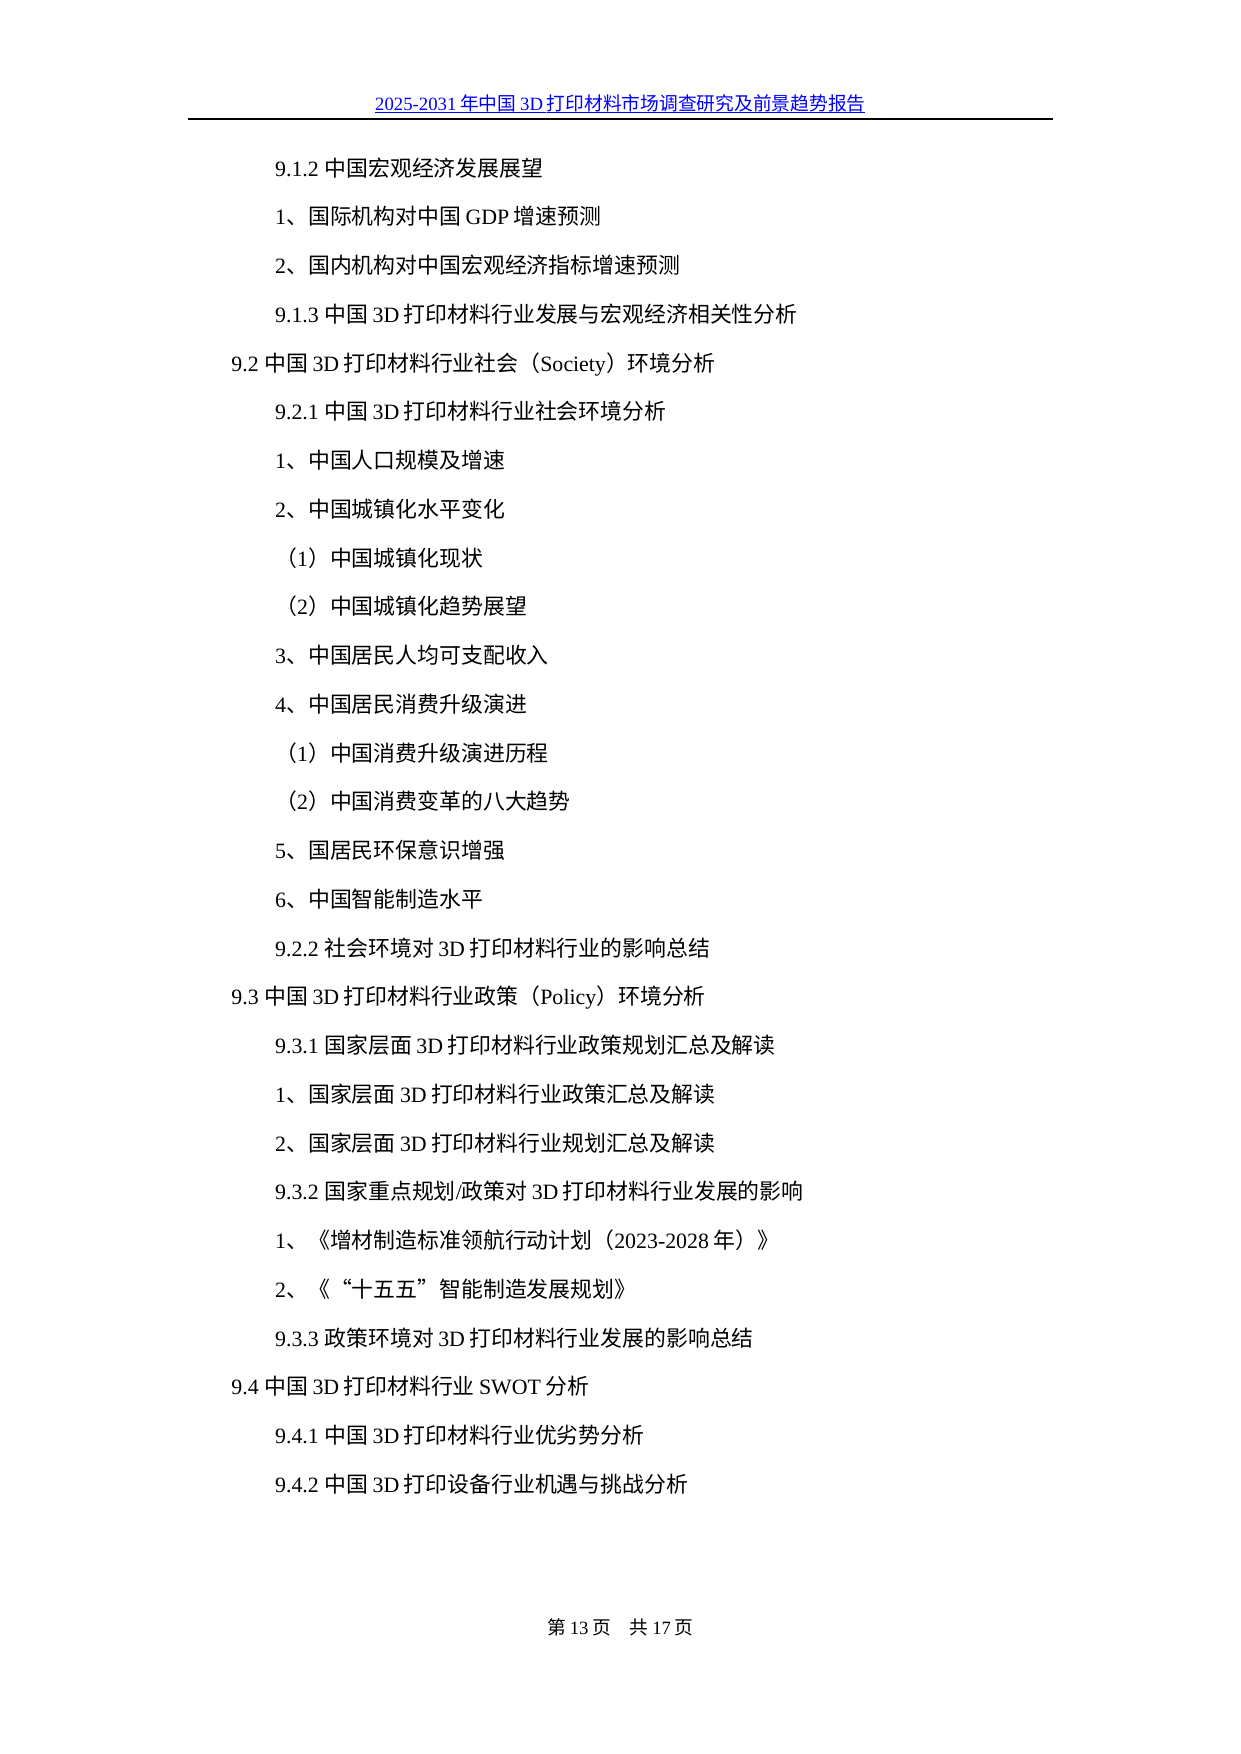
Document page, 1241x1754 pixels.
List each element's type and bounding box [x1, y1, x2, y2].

text [187, 150, 1053, 1499]
